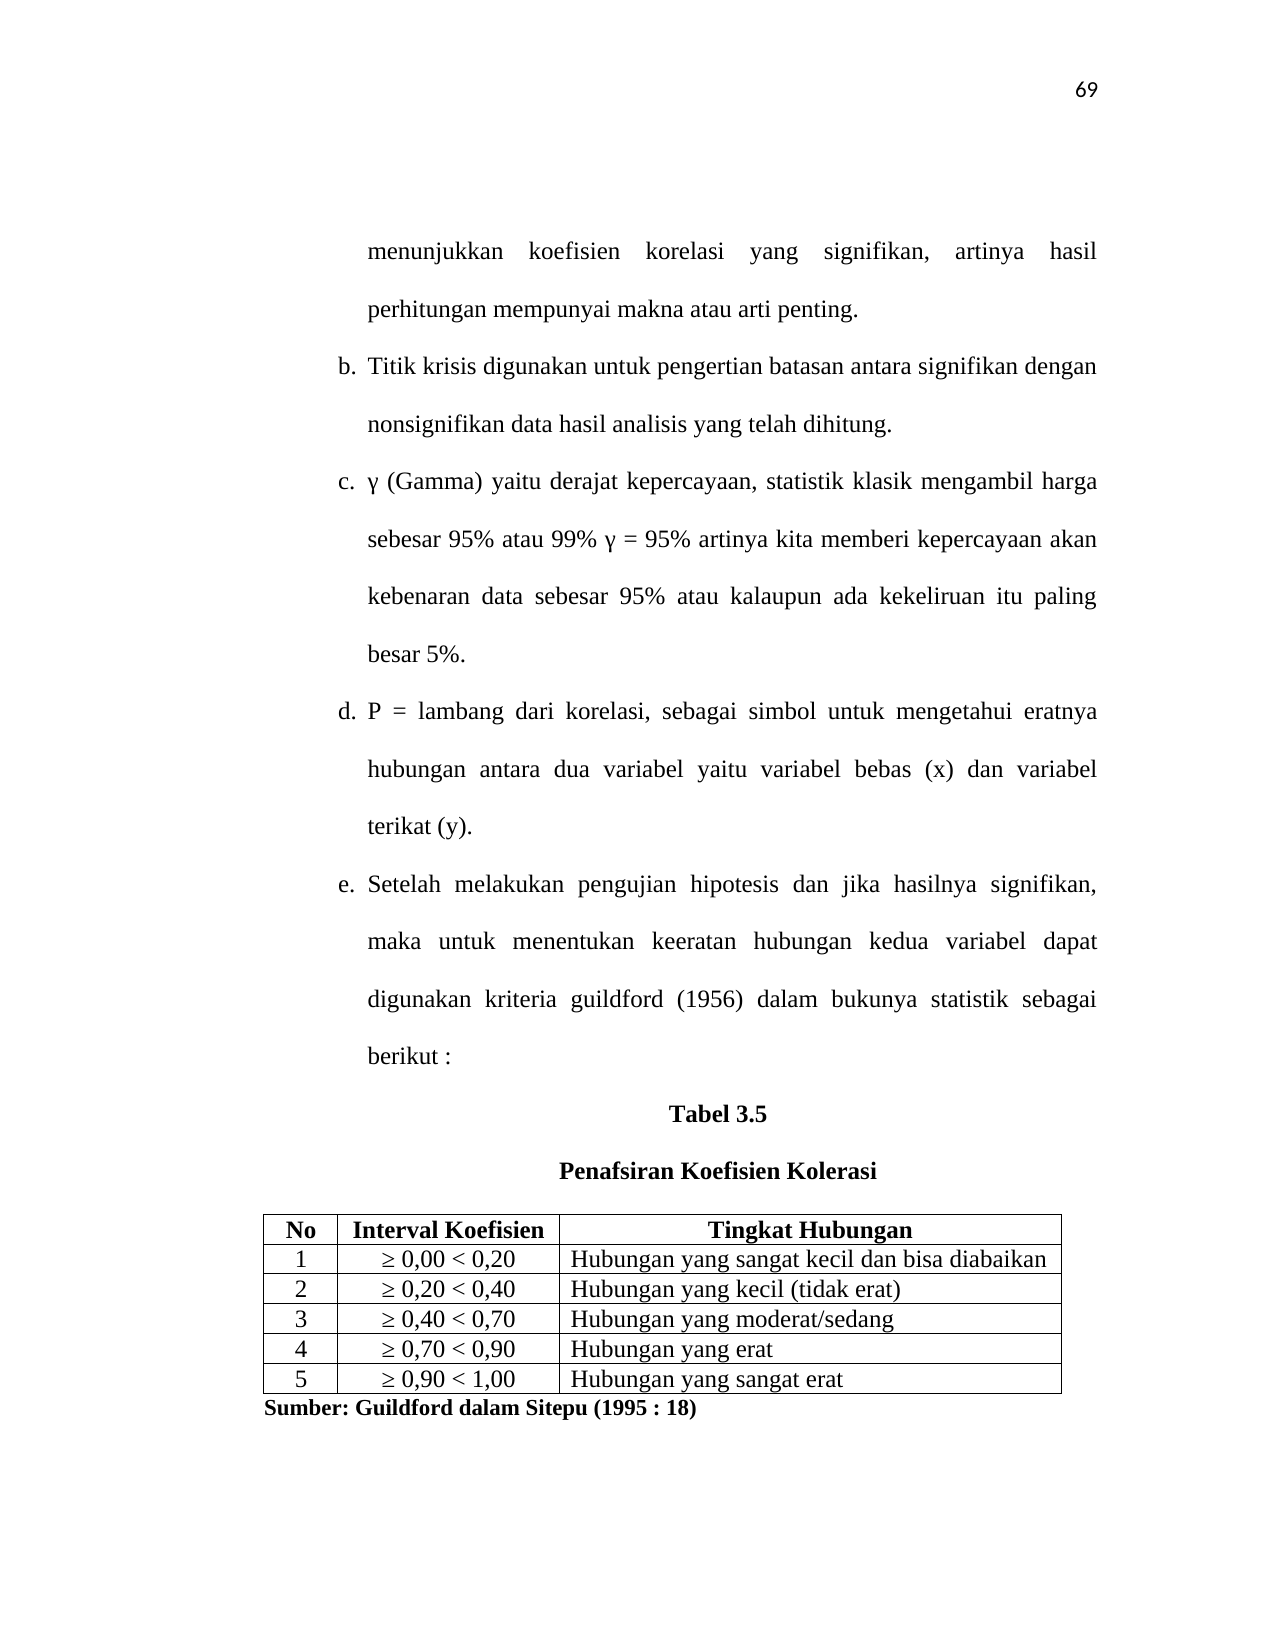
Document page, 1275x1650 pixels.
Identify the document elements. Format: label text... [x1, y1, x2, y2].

table_cell Hubungan yang kecil (tidak erat) [560, 1274, 1061, 1303]
list Sumber: Guildford dalam Sitepu (1995 : 18) [264, 1393, 1098, 1420]
list Penafsiran Koefisien Kolerasi [338, 1156, 1098, 1185]
table_header No [264, 1215, 337, 1243]
table_cell 5 [264, 1364, 337, 1392]
table_cell ≥ 0,20 < 0,40 [338, 1274, 559, 1303]
table_cell Hubungan yang sangat kecil dan bisa diabaikan [560, 1245, 1061, 1273]
table_cell ≥ 0,00 < 0,20 [338, 1245, 559, 1273]
table_header Interval Koefisien [338, 1215, 559, 1243]
table_cell 1 [264, 1245, 337, 1273]
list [338, 236, 1098, 322]
list c. γ (Gamma) yaitu derajat kepercayaan, statistik klasik mengambil harga sebesar 95% atau 99% γ = 95% artinya kita memberi kepercayaan akan kebenaran data sebesar 95% atau kalaupun ada kekeliruan itu paling besar 5%. [338, 466, 1098, 667]
table_cell ≥ 0,70 < 0,90 [338, 1334, 559, 1363]
table_cell Hubungan yang sangat erat [560, 1364, 1061, 1392]
list Tabel 3.5 [338, 1099, 1098, 1127]
table_cell Hubungan yang erat [560, 1334, 1061, 1363]
table_header Tingkat Hubungan [560, 1215, 1061, 1243]
list b. Titik krisis digunakan untuk pengertian batasan antara signifikan dengan nonsignifikan data hasil analisis yang telah dihitung. [338, 351, 1098, 437]
list d. P = lambang dari korelasi, sebagai simbol untuk mengetahui eratnya hubungan antara dua variabel yaitu variabel bebas (x) dan variabel terikat (y). [338, 696, 1098, 840]
table_cell 3 [264, 1304, 337, 1333]
table_cell ≥ 0,40 < 0,70 [338, 1304, 559, 1333]
list e. Setelah melakukan pengujian hipotesis dan jika hasilnya signifikan, maka untuk menentukan keeratan hubungan kedua variabel dapat digunakan kriteria guildford (1956) dalam bukunya statistik sebagai berikut : [338, 869, 1098, 1070]
table_cell Hubungan yang moderat/sedang [560, 1304, 1061, 1333]
table_cell 4 [264, 1334, 337, 1363]
table_cell 2 [264, 1274, 337, 1303]
table_cell ≥ 0,90 < 1,00 [338, 1364, 559, 1392]
